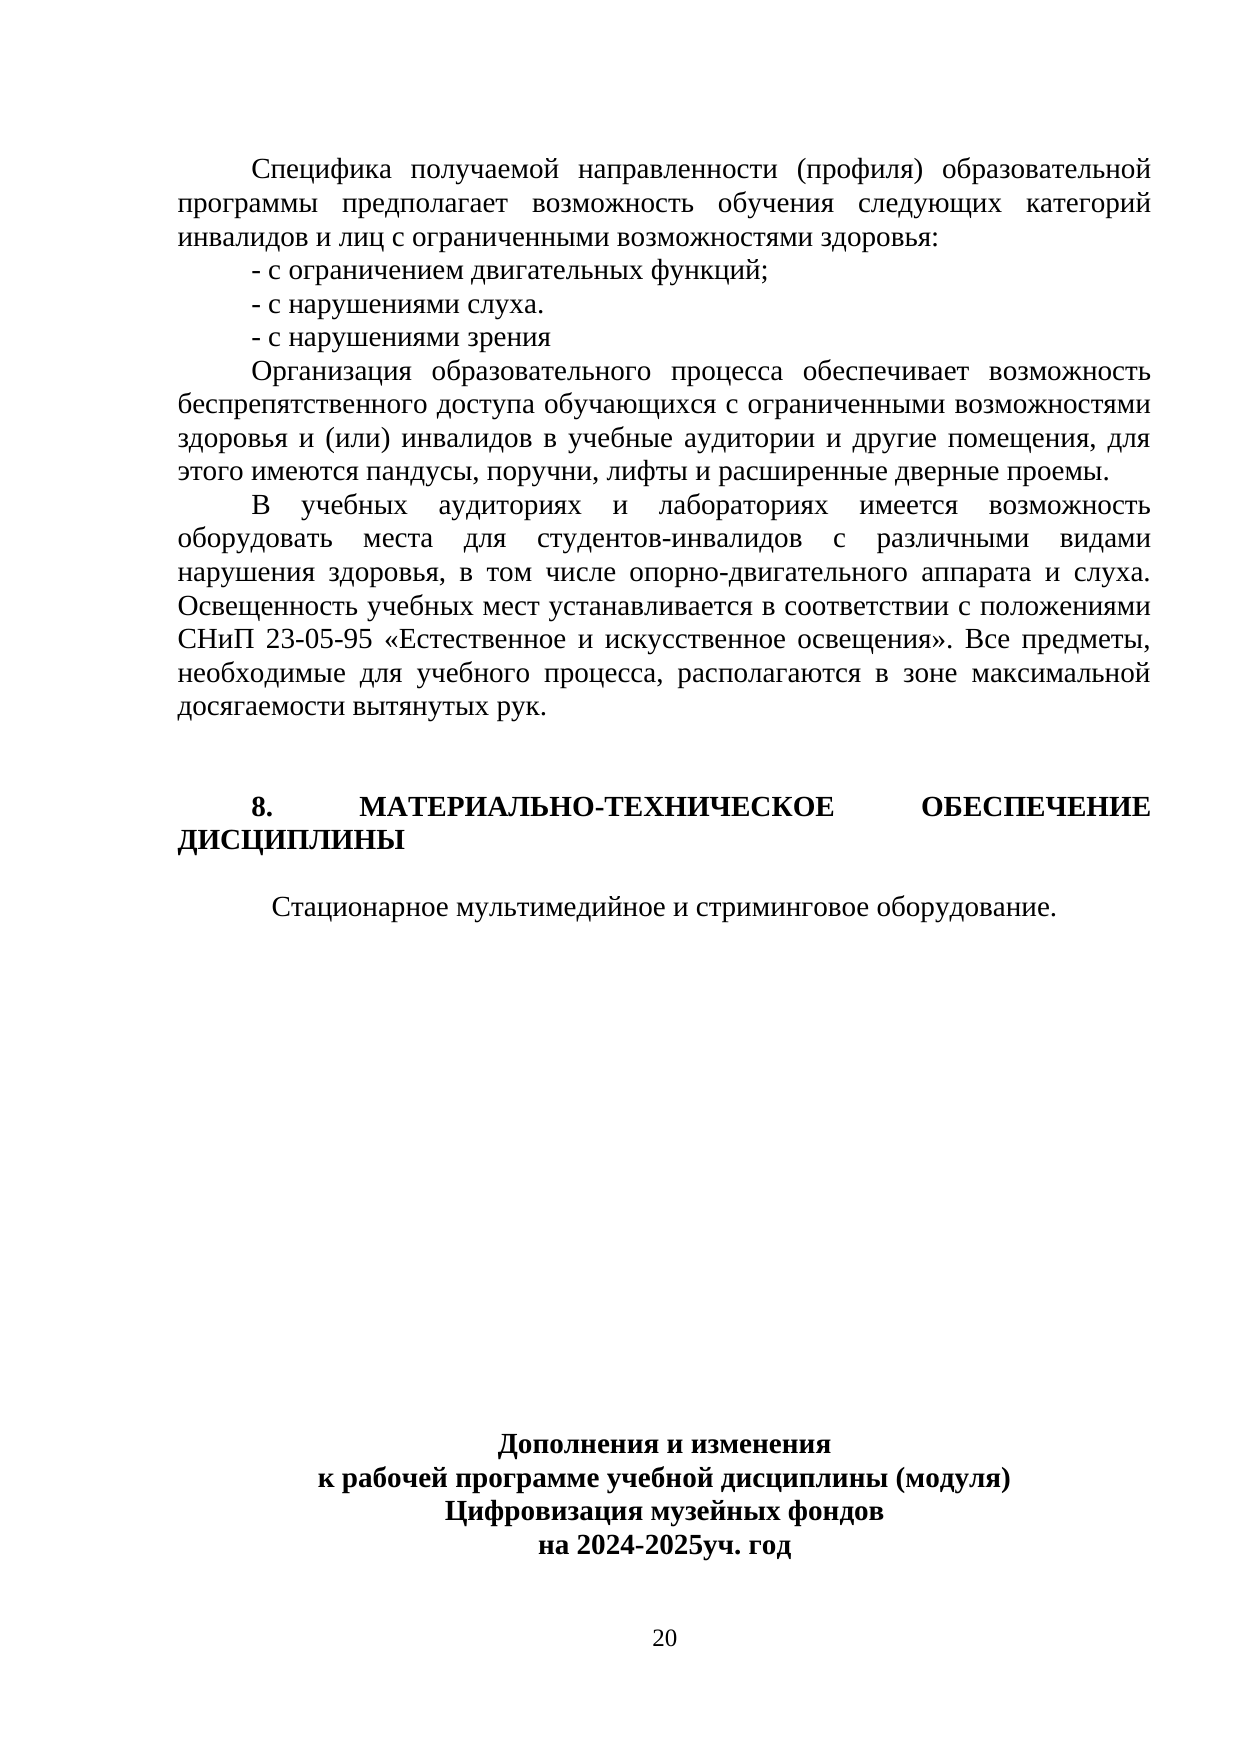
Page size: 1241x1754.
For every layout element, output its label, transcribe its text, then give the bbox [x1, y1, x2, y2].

text В учебных аудиториях и лабораториях имеется возможность оборудовать места для студентов-инвалидов с различными видами нарушения здоровья, в том числе опорно-двигательного аппарата и слуха. Освещенность учебных мест устанавливается в соответствии с положениями СНиП 23-05-95 «Естественное и искусственное освещения». Все предметы, необходимые для учебного процесса, располагаются в зоне максимальной досягаемости вытянутых рук. [177, 487, 1152, 722]
text Дополнения и изменения [177, 1426, 1152, 1460]
text 8. МАТЕРИАЛЬНО-ТЕХНИЧЕСКОЕ ОБЕСПЕЧЕНИЕ ДИСЦИПЛИНЫ [177, 789, 1152, 856]
text на 2024-2025уч. год [177, 1527, 1152, 1560]
text к рабочей программе учебной дисциплины (модуля) [177, 1460, 1152, 1493]
text - с нарушениями зрения [177, 319, 1152, 353]
text Цифровизация музейных фондов [177, 1493, 1152, 1527]
text Специфика получаемой направленности (профиля) образовательной программы предполагает возможность обучения следующих категорий инвалидов и лиц с ограниченными возможностями здоровья: [177, 152, 1152, 252]
text - с нарушениями слуха. [177, 286, 1152, 319]
text - с ограничением двигательных функций; [177, 252, 1152, 286]
text Стационарное мультимедийное и стриминговое оборудование. [177, 889, 1152, 923]
text Организация образовательного процесса обеспечивает возможность беспрепятственного доступа обучающихся с ограниченными возможностями здоровья и (или) инвалидов в учебные аудитории и другие помещения, для этого имеются пандусы, поручни, лифты и расширенные дверные проемы. [177, 353, 1152, 487]
